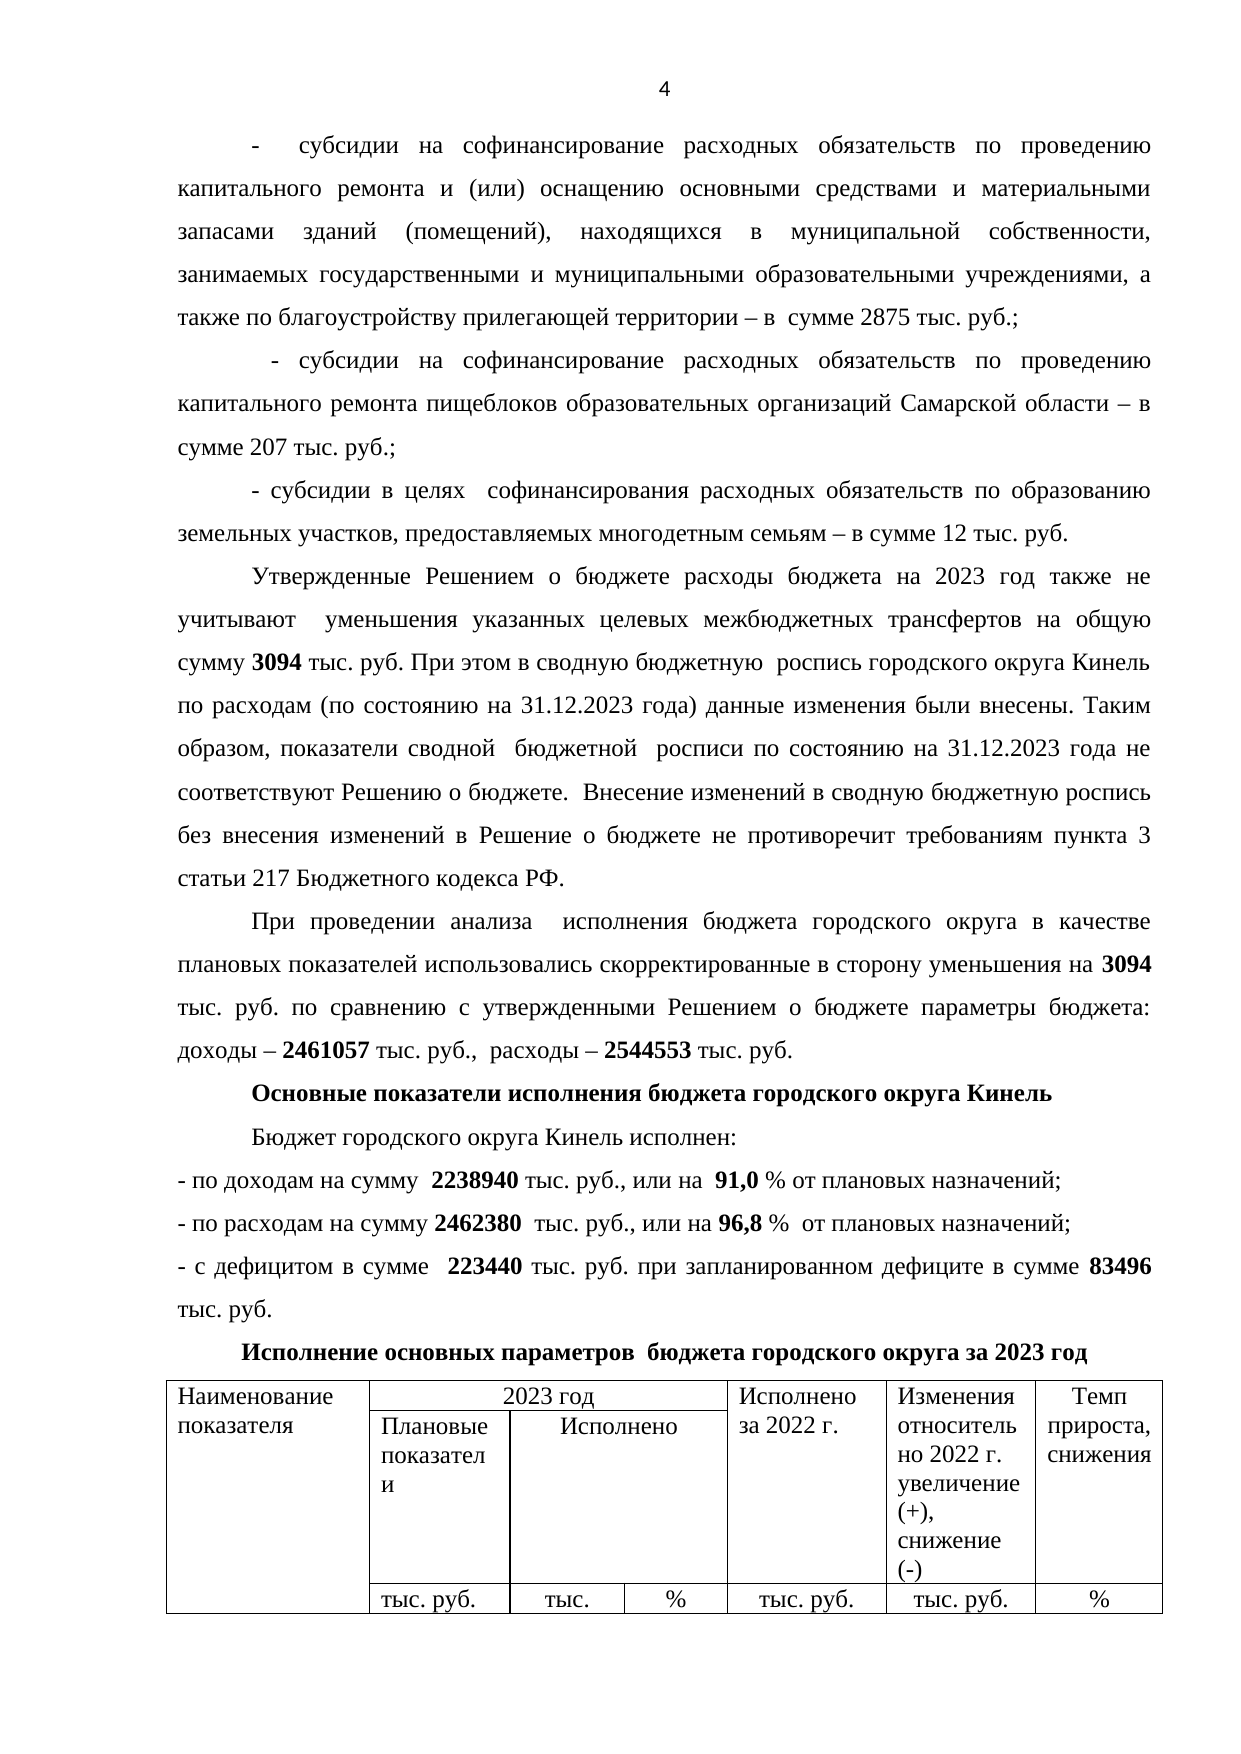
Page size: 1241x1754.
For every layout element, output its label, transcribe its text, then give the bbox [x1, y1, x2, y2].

table_cell % [1036, 1584, 1162, 1612]
table_cell Плановые показатели [370, 1411, 509, 1583]
table_cell тыс. руб. [887, 1584, 1035, 1612]
table_header Темп прироста, снижения [1036, 1381, 1162, 1583]
text - с дефицитом в сумме 223440 тыс. руб. при запланированном дефиците в сумме 83496 тыс. руб. [177, 1251, 1152, 1323]
text Бюджет городского округа Кинель исполнен: [177, 1122, 1152, 1150]
text При проведении анализа исполнения бюджета городского округа в качестве плановых показателей использовались скорректированные в сторону уменьшения на 3094 тыс. руб. по сравнению с утвержденными Решением о бюджете параметры бюджета: доходы – 2461057 тыс. руб., расходы – 2544553 тыс. руб. [177, 906, 1152, 1064]
table_cell тыс. руб. [511, 1584, 624, 1612]
table_cell Исполнено [511, 1411, 727, 1583]
text Основные показатели исполнения бюджета городского округа Кинель [177, 1078, 1152, 1107]
table_cell тыс. руб. [370, 1584, 509, 1612]
text Утвержденные Решением о бюджете расходы бюджета на 2023 год также не учитывают уменьшения указанных целевых межбюджетных трансфертов на общую сумму 3094 тыс. руб. При этом в сводную бюджетную роспись городского округа Кинель по расходам (по состоянию на 31.12.2023 года) данные изменения были внесены. Таким образом, показатели сводной бюджетной росписи по состоянию на 31.12.2023 года не соответствуют Решению о бюджете. Внесение изменений в сводную бюджетную роспись без внесения изменений в Решение о бюджете не противоречит требованиям пункта 3 статьи 217 Бюджетного кодекса РФ. [177, 561, 1152, 892]
text - по доходам на сумму 2238940 тыс. руб., или на 91,0 % от плановых назначений; [177, 1165, 1152, 1193]
table_header Изменения относительно 2022 г. увеличение (+), снижение (-) [887, 1381, 1035, 1583]
text Исполнение основных параметров бюджета городского округа за 2023 год [177, 1337, 1152, 1366]
table_header Наименование показателя [167, 1381, 369, 1612]
text - субсидии на софинансирование расходных обязательств по проведению капитального ремонта пищеблоков образовательных организаций Самарской области – в сумме 207 тыс. руб.; [177, 345, 1152, 460]
table_header 2023 год [370, 1381, 727, 1410]
text - субсидии в целях софинансирования расходных обязательств по образованию земельных участков, предоставляемых многодетным семьям – в сумме 12 тыс. руб. [177, 475, 1152, 547]
table_cell тыс. руб. [728, 1584, 886, 1612]
table_header Исполнено за 2022 г. [728, 1381, 886, 1583]
text - по расходам на сумму 2462380 тыс. руб., или на 96,8 % от плановых назначений; [177, 1208, 1152, 1237]
table_cell % [625, 1584, 727, 1612]
text - субсидии на софинансирование расходных обязательств по проведению капитального ремонта и (или) оснащению основными средствами и материальными запасами зданий (помещений), находящихся в муниципальной собственности, занимаемых государственными и муниципальными образовательными учреждениями, а также по благоустройству прилегающей территории – в сумме 2875 тыс. руб.; [177, 130, 1152, 331]
